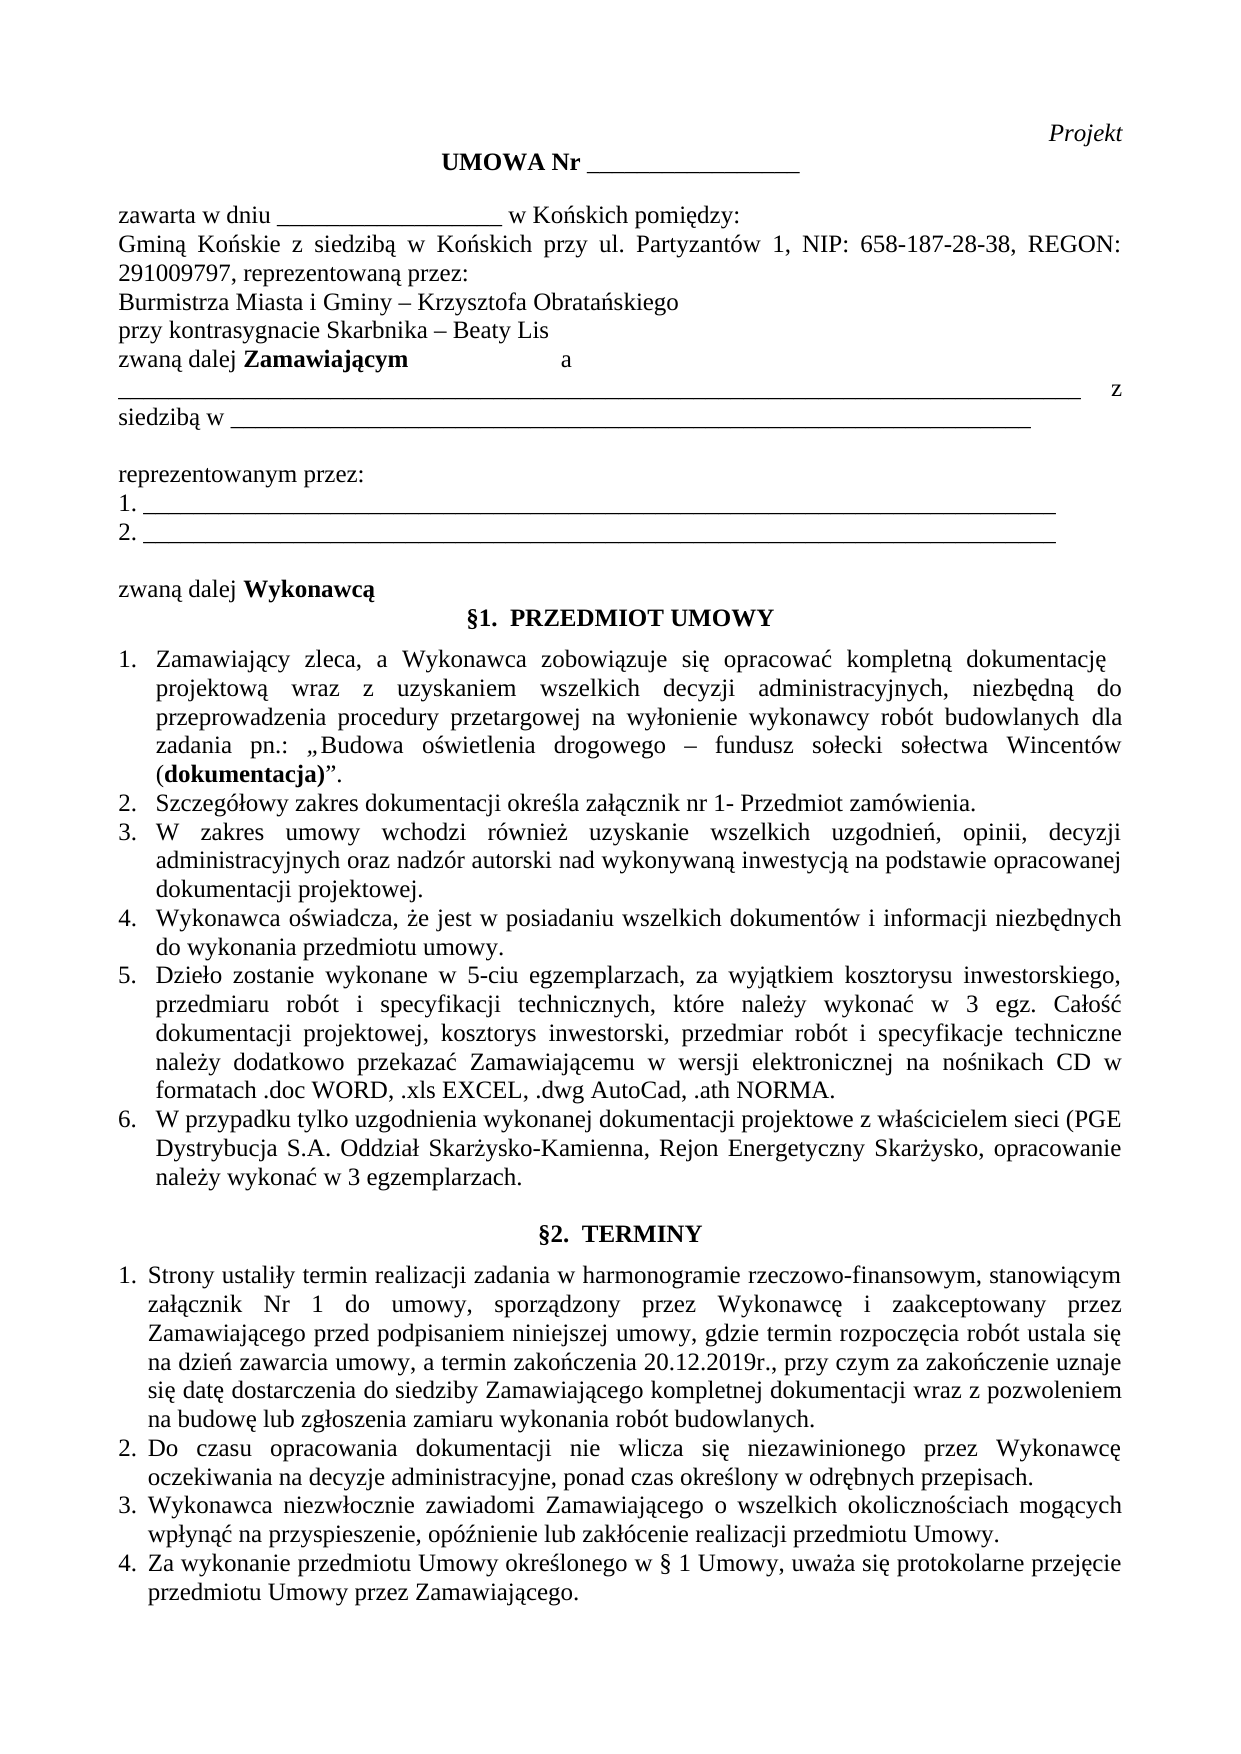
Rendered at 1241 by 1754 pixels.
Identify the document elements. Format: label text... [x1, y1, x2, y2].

list Wykonawca niezwłocznie zawiadomi Zamawiającego o wszelkich okolicznościach mogących wpłynąć na przyspieszenie, opóźnienie lub zakłócenie realizacji przedmiotu Umowy. [118, 1491, 1122, 1548]
list Dzieło zostanie wykonane w 5-ciu egzemplarzach, za wyjątkiem kosztorysu inwestorskiego, przedmiaru robót i specyfikacji technicznych, które należy wykonać w 3 egz. Całość dokumentacji projektowej, kosztorys inwestorski, przedmiar robót i specyfikacje techniczne należy dodatkowo przekazać Zamawiającemu w wersji elektronicznej na nośnikach CD w formatach .doc WORD, .xls EXCEL, .dwg AutoCad, .ath NORMA. [118, 961, 1122, 1104]
text 1. _________________________________________________________________________ [118, 488, 1122, 517]
list Szczegółowy zakres dokumentacji określa załącznik nr 1- Przedmiot zamówienia. [118, 788, 1122, 817]
text 2. _________________________________________________________________________ [118, 517, 1122, 546]
text _____________________________________________________________________________ z siedzibą w ________________________________________________________________ [118, 373, 1122, 431]
list W przypadku tylko uzgodnienia wykonanej dokumentacji projektowe z właścicielem sieci (PGE Dystrybucja S.A. Oddział Skarżysko-Kamienna, Rejon Energetyczny Skarżysko, opracowanie należy wykonać w 3 egzemplarzach. [118, 1104, 1122, 1191]
text 2. TERMINY [118, 1219, 1122, 1248]
text UMOWA Nr _________________ [118, 147, 1122, 176]
text zawarta w dniu __________________ w Końskich pomiędzy: [118, 201, 1122, 229]
text zwaną dalej Zamawiającym a [118, 344, 1122, 373]
list Strony ustaliły termin realizacji zadania w harmonogramie rzeczowo-finansowym, stanowiącym załącznik Nr 1 do umowy, sporządzony przez Wykonawcę i zaakceptowany przez Zamawiającego przed podpisaniem niniejszej umowy, gdzie termin rozpoczęcia robót ustala się na dzień zawarcia umowy, a termin zakończenia 20.12.2019r., przy czym za zakończenie uznaje się datę dostarczenia do siedziby Zamawiającego kompletnej dokumentacji wraz z pozwoleniem na budowę lub zgłoszenia zamiaru wykonania robót budowlanych. [118, 1261, 1122, 1433]
text reprezentowanym przez: [118, 459, 1122, 488]
text Gminą Końskie z siedzibą w Końskich przy ul. Partyzantów 1, NIP: 658-187-28-38, REGON: 291009797, reprezentowaną przez: [118, 229, 1122, 287]
list Za wykonanie przedmiotu Umowy określonego w § 1 Umowy, uważa się protokolarne przejęcie przedmiotu Umowy przez Zamawiającego. [118, 1548, 1122, 1606]
text Burmistrza Miasta i Gminy – Krzysztofa Obratańskiego [118, 287, 1122, 316]
list W zakres umowy wchodzi również uzyskanie wszelkich uzgodnień, opinii, decyzji administracyjnych oraz nadzór autorski nad wykonywaną inwestycją na podstawie opracowanej dokumentacji projektowej. [118, 817, 1122, 903]
list Wykonawca oświadcza, że jest w posiadaniu wszelkich dokumentów i informacji niezbędnych do wykonania przedmiotu umowy. [118, 903, 1122, 961]
text zwaną dalej Wykonawcą [118, 574, 1122, 603]
text przy kontrasygnacie Skarbnika – Beaty Lis [118, 316, 1122, 344]
list Zamawiający zleca, a Wykonawca zobowiązuje się opracować kompletną dokumentację projektową wraz z uzyskaniem wszelkich decyzji administracyjnych, niezbędną do przeprowadzenia procedury przetargowej na wyłonienie wykonawcy robót budowlanych dla zadania pn.: „Budowa oświetlenia drogowego – fundusz sołecki sołectwa Wincentów (dokumentacja)”. [118, 644, 1122, 788]
text 1. PRZEDMIOT UMOWY [118, 603, 1122, 632]
text Projekt [118, 118, 1122, 147]
list Do czasu opracowania dokumentacji nie wlicza się niezawinionego przez Wykonawcę oczekiwania na decyzje administracyjne, ponad czas określony w odrębnych przepisach. [118, 1433, 1122, 1491]
